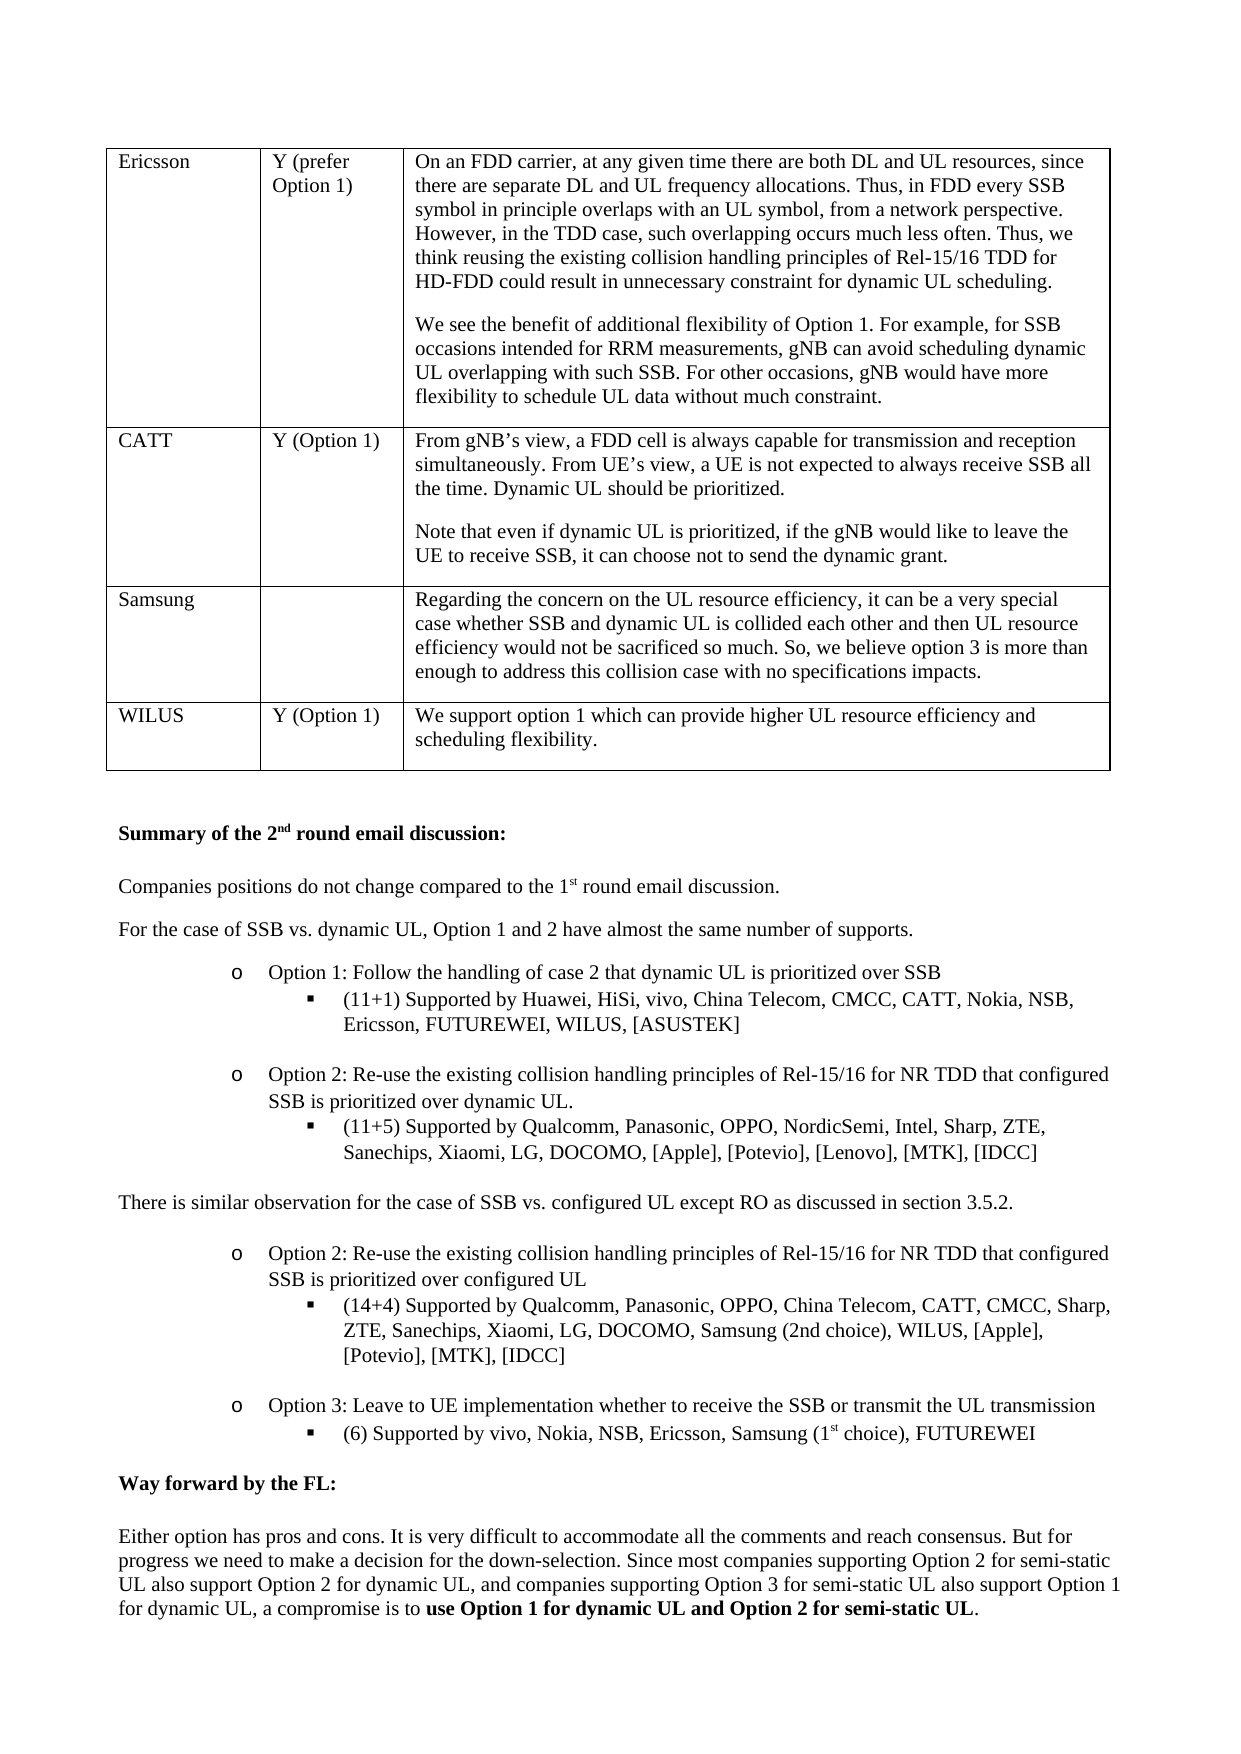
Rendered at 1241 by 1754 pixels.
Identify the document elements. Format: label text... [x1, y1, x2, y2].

text For the case of SSB vs. dynamic UL, Option 1 and 2 have almost the same number of supports. [118, 917, 1122, 941]
list (14+4) Supported by Qualcomm, Panasonic, OPPO, China Telecom, CATT, CMCC, Sharp, ZTE, Sanechips, Xiaomi, LG, DOCOMO, Samsung (2nd choice), WILUS, [Apple], [Potevio], [MTK], [IDCC] [306, 1293, 1122, 1367]
list Option 2: Re-use the existing collision handling principles of Rel-15/16 for NR TDD that configured SSB is prioritized over dynamic UL. [231, 1062, 1122, 1113]
table_cell Y (prefer Option 1) [261, 149, 403, 427]
table_cell On an FDD carrier, at any given time there are both DL and UL resources, since there are separate DL and UL frequency allocations. Thus, in FDD every SSB symbol in principle overlaps with an UL symbol, from a network perspective. However, in the TDD case, such overlapping occurs much less often. Thus, we think reusing the existing collision handling principles of Rel-15/16 TDD for HD-FDD could result in unnecessary constraint for dynamic UL scheduling. We see the benefit of additional flexibility of Option 1. For example, for SSB occasions intended for RRM measurements, gNB can avoid scheduling dynamic UL overlapping with such SSB. For other occasions, gNB would have more flexibility to schedule UL data without much constraint. [404, 149, 1109, 427]
table_cell Samsung [107, 587, 260, 702]
list Option 3: Leave to UE implementation whether to receive the SSB or transmit the UL transmission [231, 1393, 1122, 1419]
table_cell Y (Option 1) [261, 428, 403, 586]
table_cell [261, 587, 403, 702]
text Way forward by the FL: [118, 1471, 1122, 1495]
table_cell We support option 1 which can provide higher UL resource efficiency and scheduling flexibility. [404, 703, 1109, 769]
table_cell WILUS [107, 703, 260, 769]
table_cell Ericsson [107, 149, 260, 427]
list Option 1: Follow the handling of case 2 that dynamic UL is prioritized over SSB [231, 960, 1122, 986]
text There is similar observation for the case of SSB vs. configured UL except RO as discussed in section 3.5.2. [118, 1190, 1122, 1214]
list (11+5) Supported by Qualcomm, Panasonic, OPPO, NordicSemi, Intel, Sharp, ZTE, Sanechips, Xiaomi, LG, DOCOMO, [Apple], [Potevio], [Lenovo], [MTK], [IDCC] [306, 1114, 1122, 1164]
table_cell Regarding the concern on the UL resource efficiency, it can be a very special case whether SSB and dynamic UL is collided each other and then UL resource efficiency would not be sacrificed so much. So, we believe option 3 is more than enough to address this collision case with no specifications impacts. [404, 587, 1109, 702]
text Summary of the 2nd round email discussion: [118, 821, 1122, 845]
list (11+1) Supported by Huawei, HiSi, vivo, China Telecom, CMCC, CATT, Nokia, NSB, Ericsson, FUTUREWEI, WILUS, [ASUSTEK] [306, 987, 1122, 1036]
table_cell CATT [107, 428, 260, 586]
table_cell From gNB’s view, a FDD cell is always capable for transmission and reception simultaneously. From UE’s view, a UE is not expected to always receive SSB all the time. Dynamic UL should be prioritized. Note that even if dynamic UL is prioritized, if the gNB would like to leave the UE to receive SSB, it can choose not to send the dynamic grant. [404, 428, 1109, 586]
text Either option has pros and cons. It is very difficult to accommodate all the comments and reach consensus. But for progress we need to make a decision for the down-selection. Since most companies supporting Option 2 for semi-static UL also support Option 2 for dynamic UL, and companies supporting Option 3 for semi-static UL also support Option 1 for dynamic UL, a compromise is to use Option 1 for dynamic UL and Option 2 for semi-static UL. [118, 1524, 1122, 1620]
table_cell Y (Option 1) [261, 703, 403, 769]
list (6) Supported by vivo, Nokia, NSB, Ericsson, Samsung (1st choice), FUTUREWEI [306, 1420, 1122, 1444]
list Option 2: Re-use the existing collision handling principles of Rel-15/16 for NR TDD that configured SSB is prioritized over configured UL [231, 1241, 1122, 1291]
text Companies positions do not change compared to the 1st round email discussion. [118, 874, 1122, 898]
